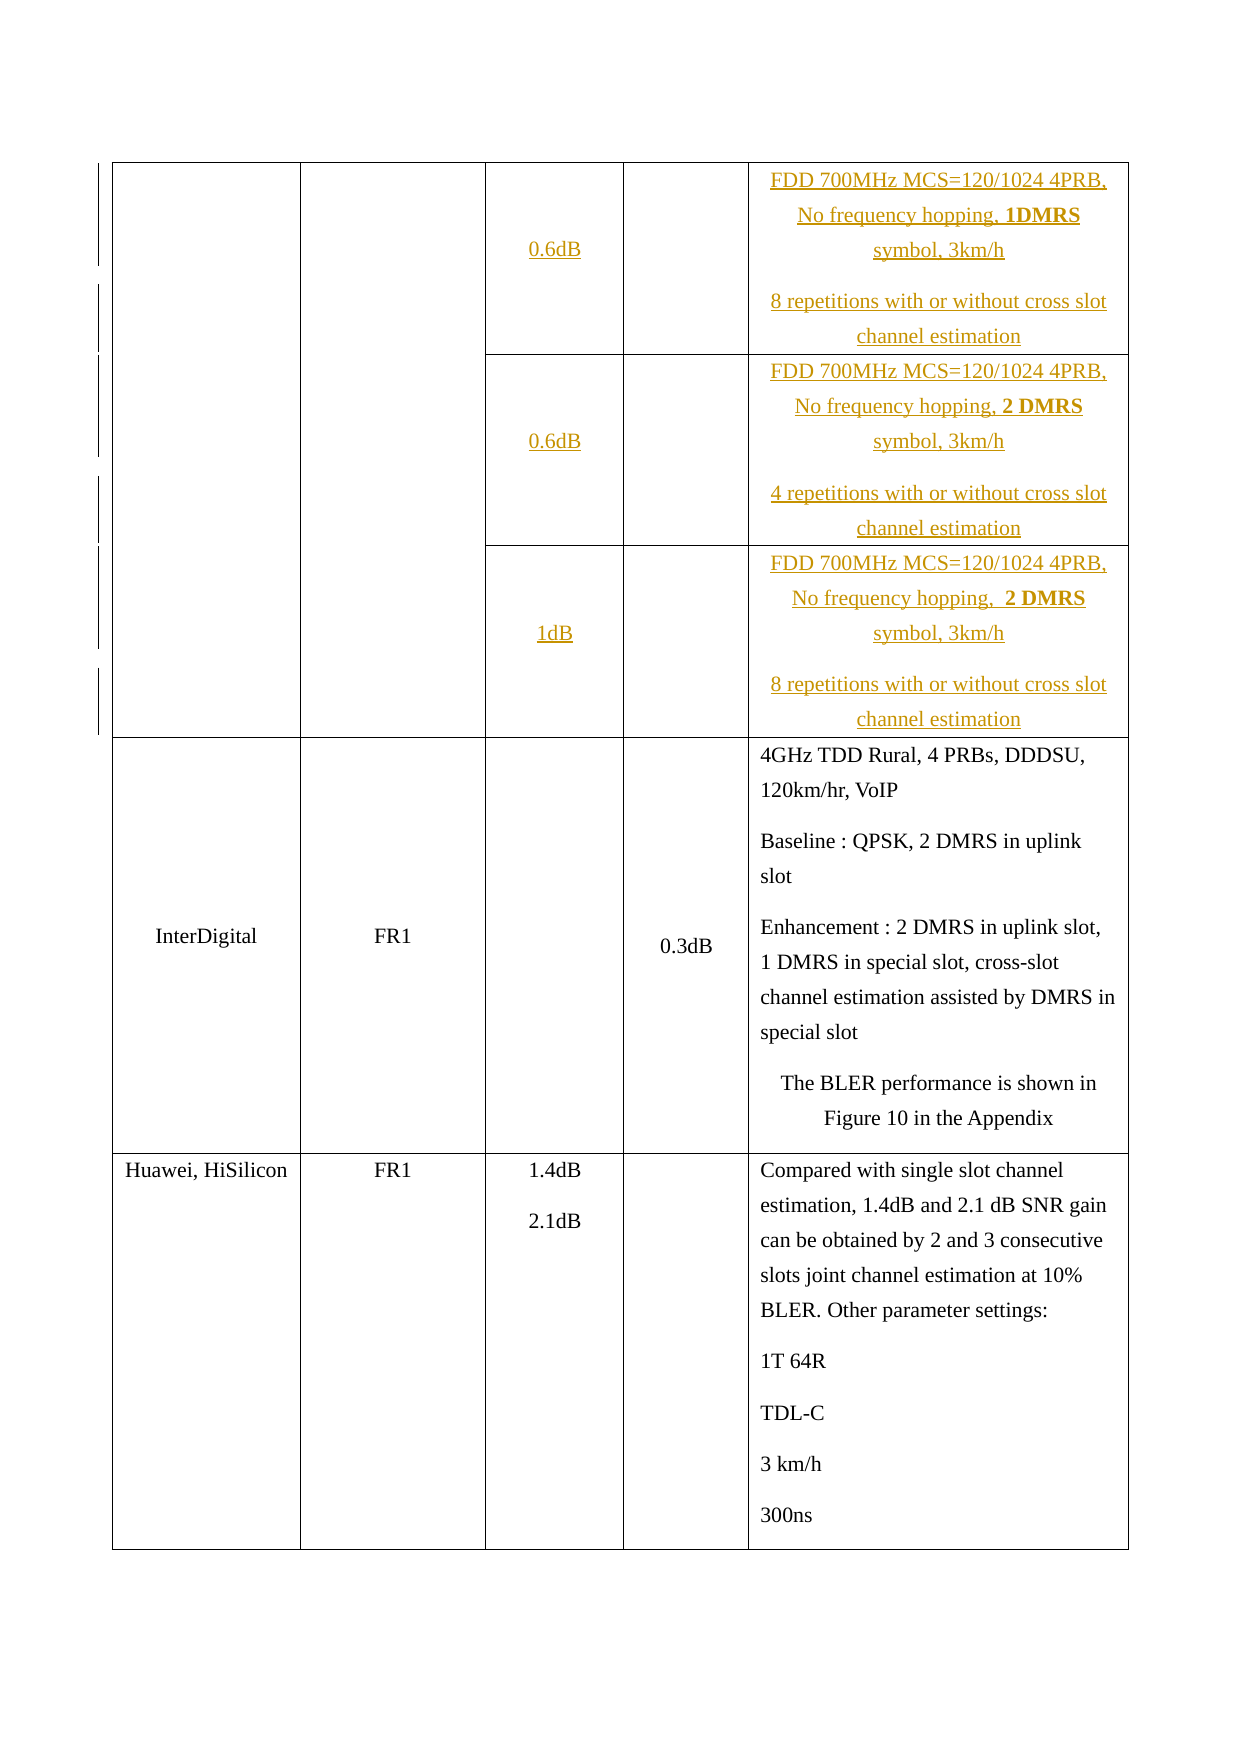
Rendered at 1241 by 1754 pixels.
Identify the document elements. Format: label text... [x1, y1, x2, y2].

table_cell FR1 [301, 1154, 485, 1549]
table_cell [749, 546, 1128, 737]
table_cell [486, 738, 623, 1153]
table_cell [749, 355, 1128, 545]
table_cell [486, 355, 623, 545]
table_cell [486, 163, 623, 354]
table_cell Huawei, HiSilicon [113, 1154, 300, 1549]
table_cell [749, 1154, 1128, 1549]
table_cell [486, 546, 623, 737]
table_cell InterDigital [113, 738, 300, 1153]
table_cell 4GHz TDD Rural, 4 PRBs, DDDSU, 120km/hr, VoIP Baseline : QPSK, 2 DMRS in uplink slot Enhancement : 2 DMRS in uplink slot, 1 DMRS in special slot, cross-slot channel estimation assisted by DMRS in special slot The BLER performance is shown in Figure 10 in the Appendix [749, 738, 1128, 1153]
table_cell [624, 355, 748, 545]
table_cell 0.3dB [624, 738, 748, 1153]
table_cell 1.4dB 2.1dB [486, 1154, 623, 1549]
table_cell [624, 546, 748, 737]
table_cell [624, 163, 748, 354]
table_cell [624, 1154, 748, 1549]
table_cell [749, 163, 1128, 354]
table_cell FR1 [301, 738, 485, 1153]
